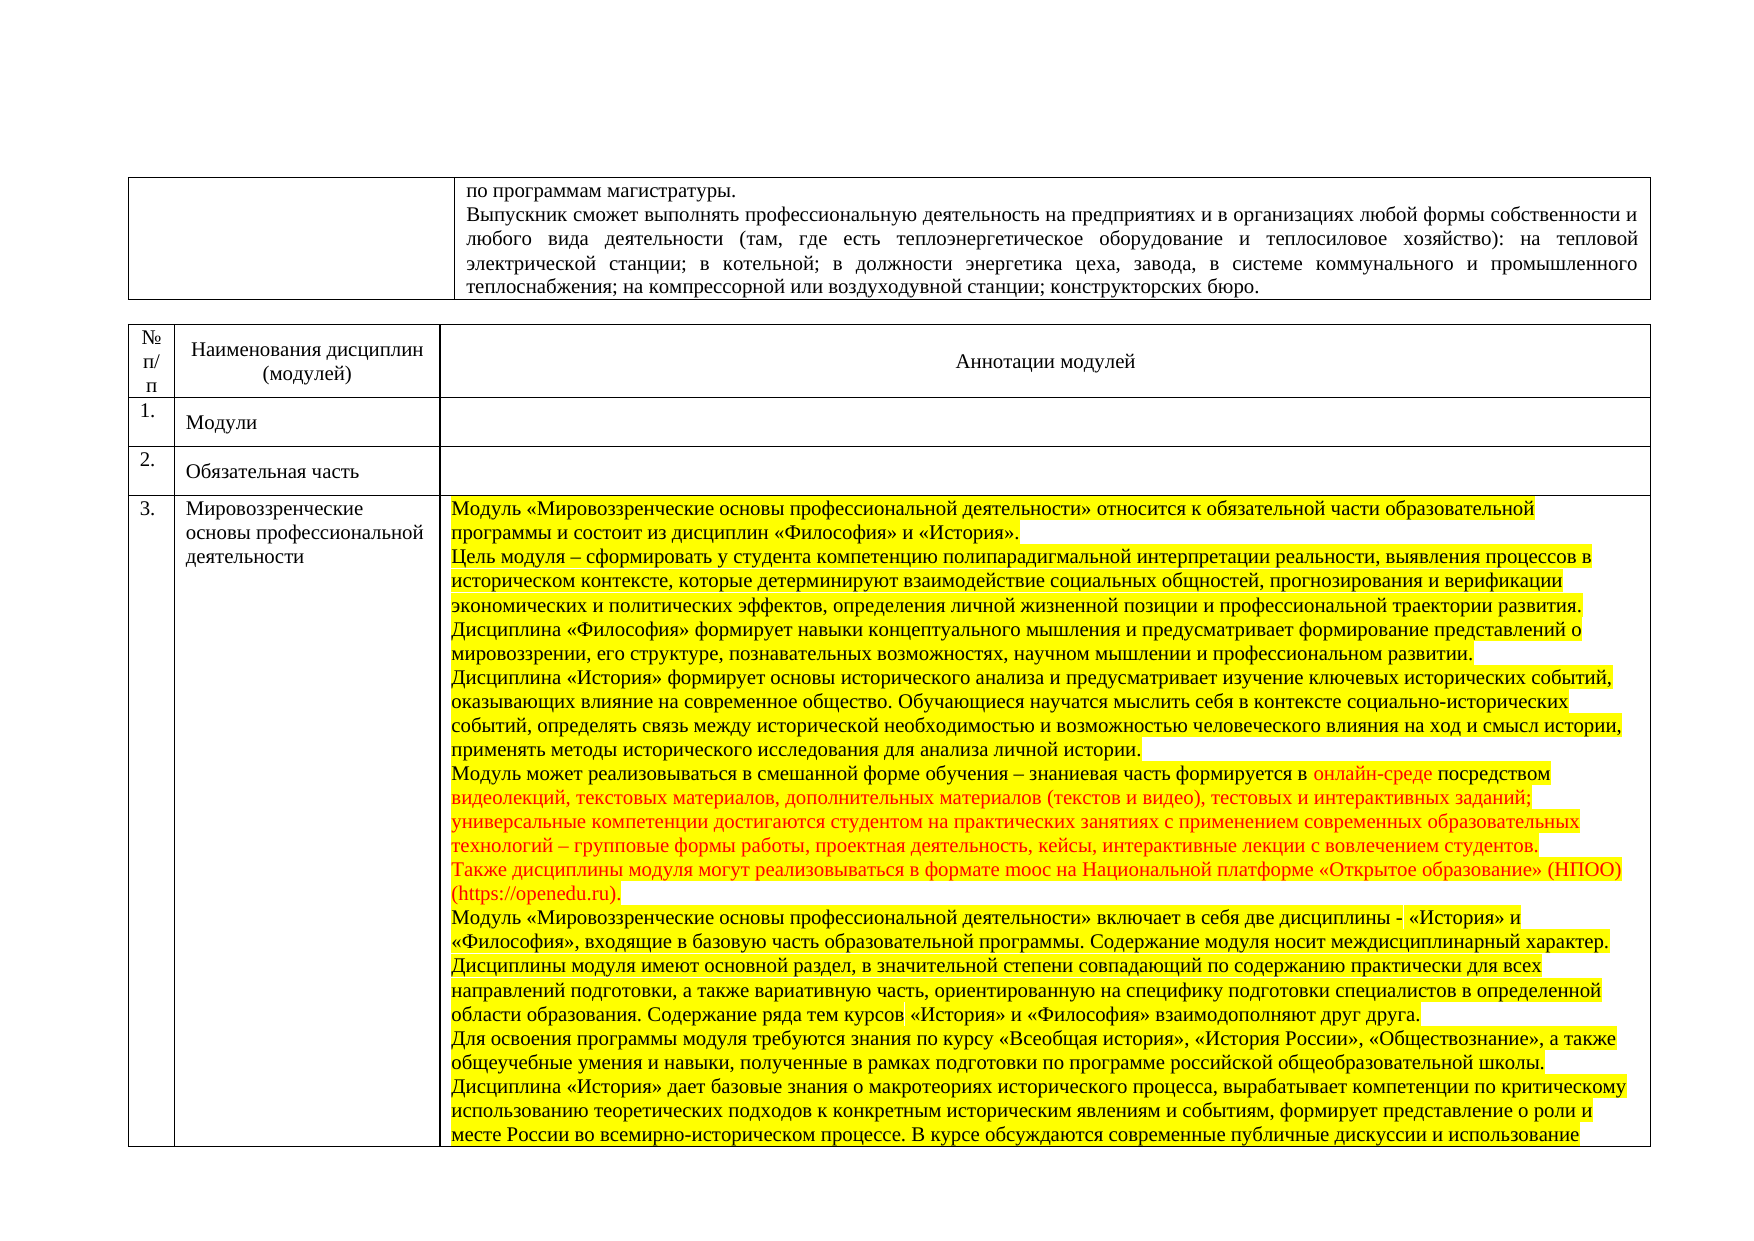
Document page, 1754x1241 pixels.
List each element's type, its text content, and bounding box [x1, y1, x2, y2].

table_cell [129, 178, 454, 298]
table_cell [129, 398, 174, 446]
table_cell [441, 398, 1650, 446]
table_header № п/п [129, 325, 174, 397]
table_header Аннотации модулей [441, 325, 1650, 397]
table_cell Модули [175, 398, 439, 446]
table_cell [175, 496, 439, 1146]
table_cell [441, 496, 1650, 1146]
table_cell [441, 447, 1650, 495]
table_cell Обязательная часть [175, 447, 439, 495]
table_header Наименования дисциплин (модулей) [175, 325, 439, 397]
table_cell [129, 447, 174, 495]
table_cell [129, 496, 174, 1146]
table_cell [455, 178, 1650, 298]
